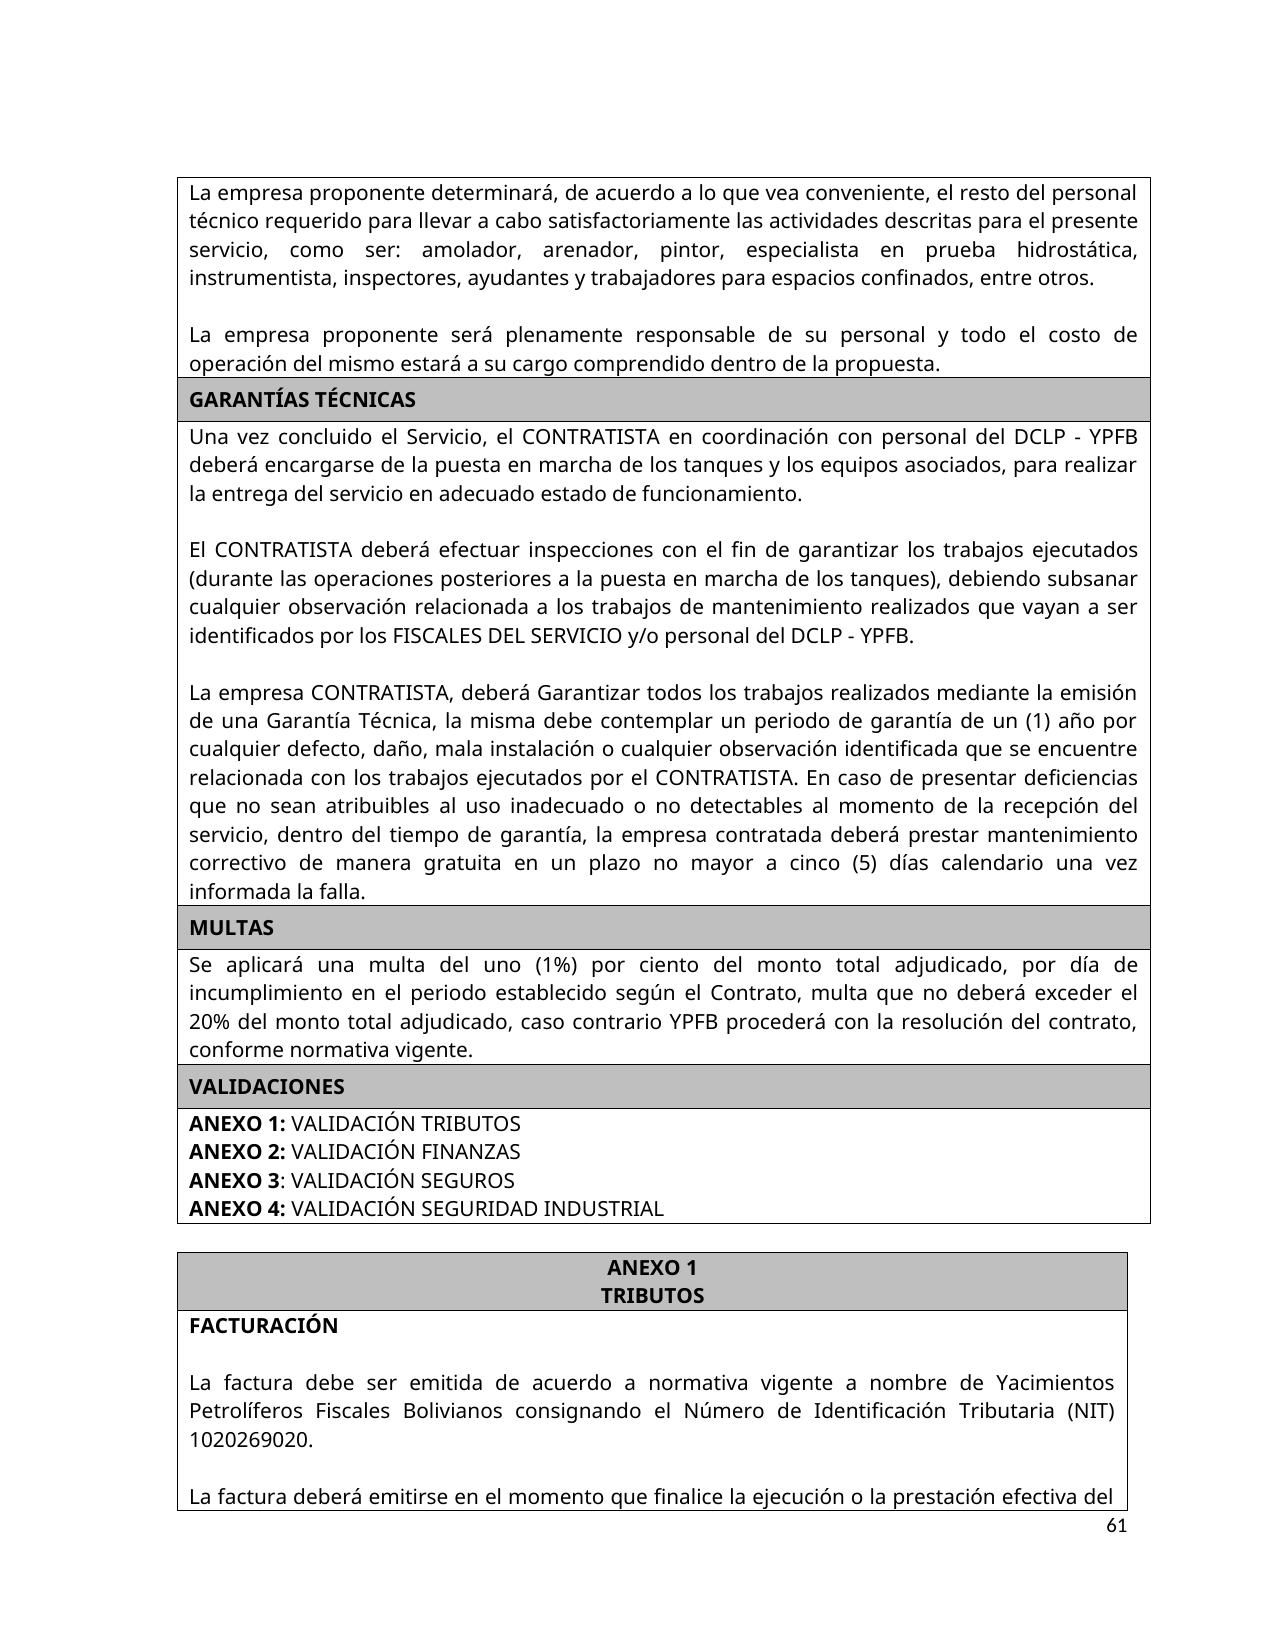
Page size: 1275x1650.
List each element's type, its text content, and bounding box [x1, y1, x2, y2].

table_cell ANEXO 1: VALIDACIÓN TRIBUTOS ANEXO 2: VALIDACIÓN FINANZAS ANEXO 3: VALIDACIÓN SEGUROS ANEXO 4: VALIDACIÓN SEGURIDAD INDUSTRIAL [178, 1109, 1150, 1223]
table_cell La empresa proponente determinará, de acuerdo a lo que vea conveniente, el resto del personal técnico requerido para llevar a cabo satisfactoriamente las actividades descritas para el presente servicio, como ser: amolador, arenador, pintor, especialista en prueba hidrostática, instrumentista, inspectores, ayudantes y trabajadores para espacios confinados, entre otros. La empresa proponente será plenamente responsable de su personal y todo el costo de operación del mismo estará a su cargo comprendido dentro de la propuesta. [178, 178, 1150, 377]
table_cell VALIDACIONES [178, 1065, 1150, 1108]
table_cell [178, 1311, 1127, 1510]
table_cell MULTAS [178, 906, 1150, 949]
table_cell Se aplicará una multa del uno (1%) por ciento del monto total adjudicado, por día de incumplimiento en el periodo establecido según el Contrato, multa que no deberá exceder el 20% del monto total adjudicado, caso contrario YPFB procederá con la resolución del contrato, conforme normativa vigente. [178, 950, 1150, 1064]
table_header ANEXO 1 TRIBUTOS [178, 1253, 1127, 1310]
table_cell GARANTÍAS TÉCNICAS [178, 378, 1150, 421]
table_cell Una vez concluido el Servicio, el CONTRATISTA en coordinación con personal del DCLP - YPFB deberá encargarse de la puesta en marcha de los tanques y los equipos asociados, para realizar la entrega del servicio en adecuado estado de funcionamiento. El CONTRATISTA deberá efectuar inspecciones con el fin de garantizar los trabajos ejecutados (durante las operaciones posteriores a la puesta en marcha de los tanques), debiendo subsanar cualquier observación relacionada a los trabajos de mantenimiento realizados que vayan a ser identificados por los FISCALES DEL SERVICIO y/o personal del DCLP - YPFB. La empresa CONTRATISTA, deberá Garantizar todos los trabajos realizados mediante la emisión de una Garantía Técnica, la misma debe contemplar un periodo de garantía de un (1) año por cualquier defecto, daño, mala instalación o cualquier observación identificada que se encuentre relacionada con los trabajos ejecutados por el CONTRATISTA. En caso de presentar deficiencias que no sean atribuibles al uso inadecuado o no detectables al momento de la recepción del servicio, dentro del tiempo de garantía, la empresa contratada deberá prestar mantenimiento correctivo de manera gratuita en un plazo no mayor a cinco (5) días calendario una vez informada la falla. [178, 422, 1150, 905]
